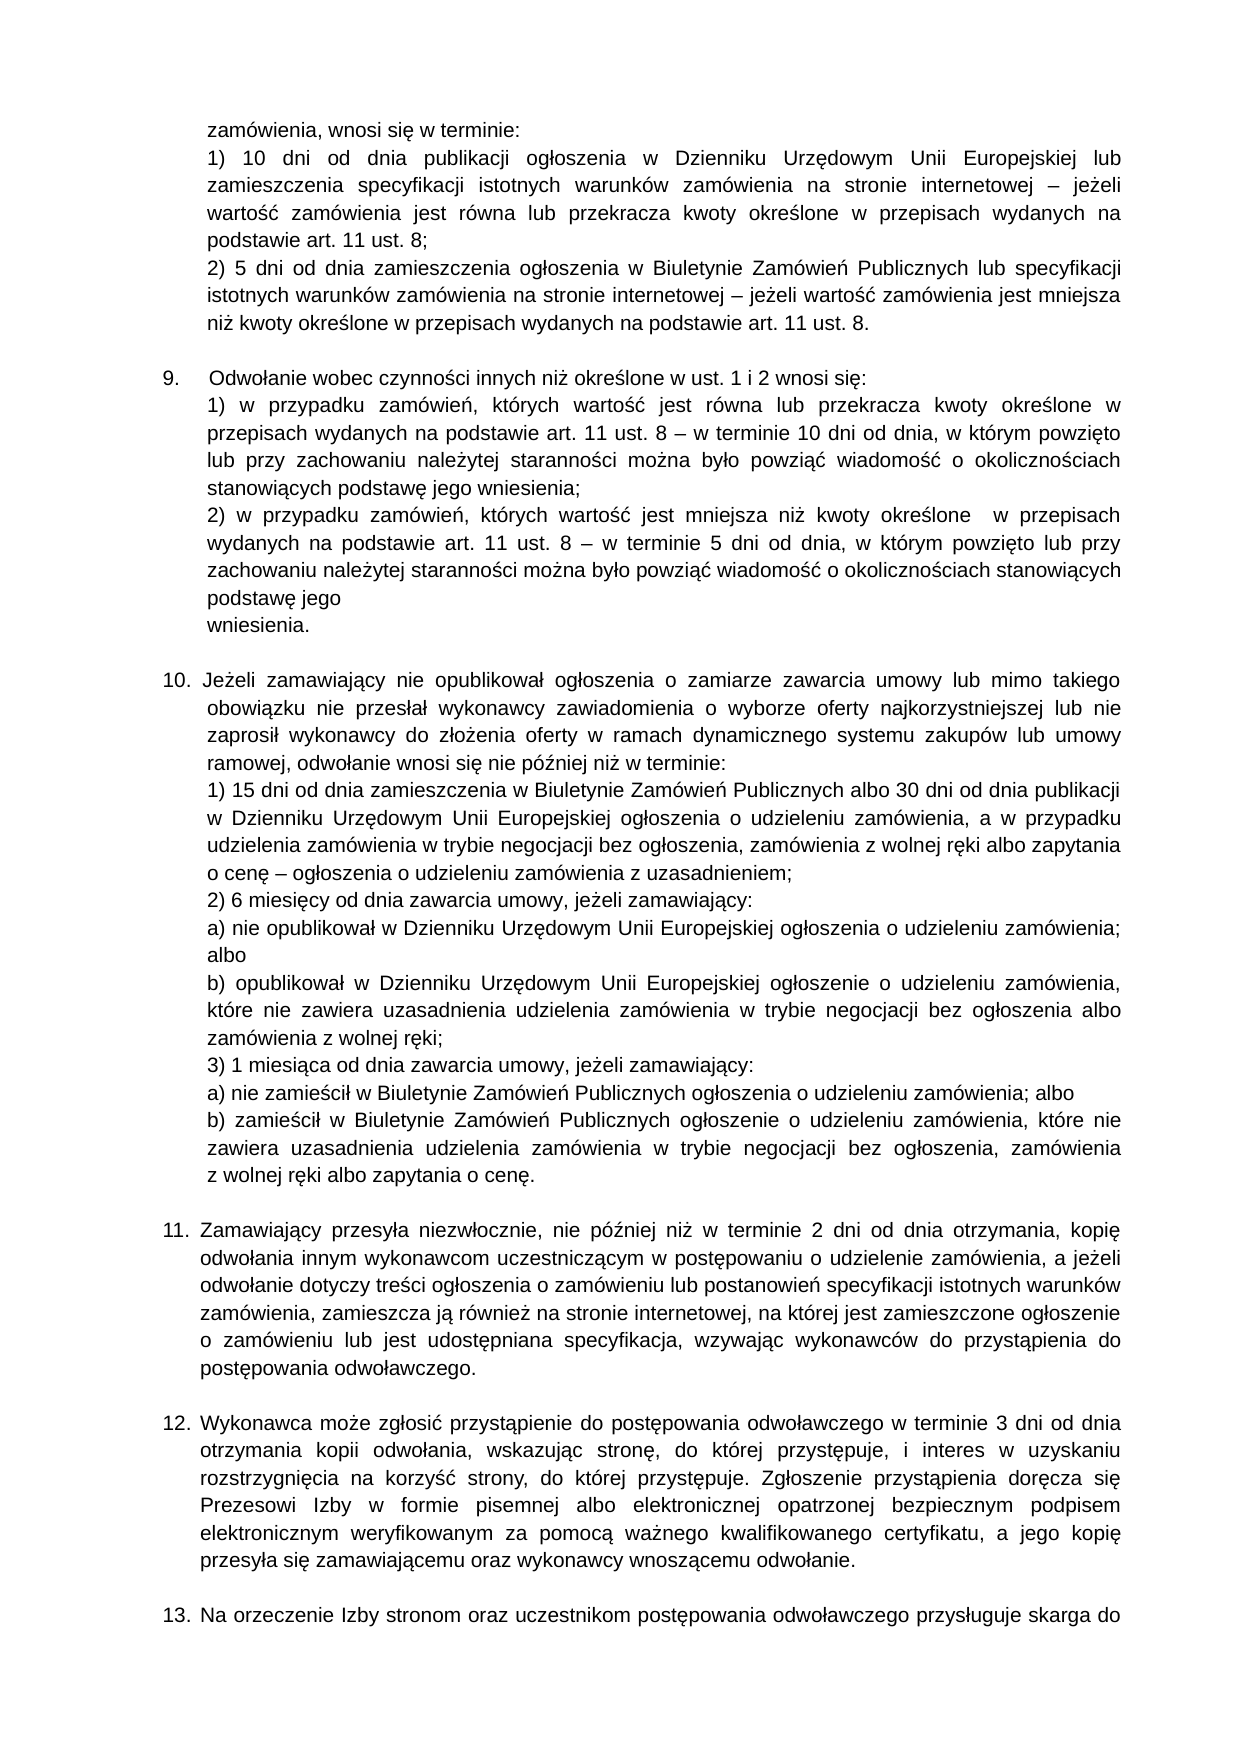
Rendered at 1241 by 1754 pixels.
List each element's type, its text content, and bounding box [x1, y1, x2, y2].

text a) nie zamieścił w Biuletynie Zamówień Publicznych ogłoszenia o udzieleniu zamówienia; albo [207, 1081, 1122, 1104]
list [162, 1603, 1122, 1627]
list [169, 118, 1122, 142]
list Zamawiający przesyła niezwłocznie, nie później niż w terminie 2 dni od dnia otrzymania, kopię odwołania innym wykonawcom uczestniczącym w postępowaniu o udzielenie zamówienia, a jeżeli odwołanie dotyczy treści ogłoszenia o zamówieniu lub postanowień specyfikacji istotnych warunków zamówienia, zamieszcza ją również na stronie internetowej, na której jest zamieszczone ogłoszenie o zamówieniu lub jest udostępniana specyfikacja, wzywając wykonawców do przystąpienia do postępowania odwoławczego. [162, 1218, 1122, 1379]
text a) nie opublikował w Dzienniku Urzędowym Unii Europejskiej ogłoszenia o udzieleniu zamówienia; albo [207, 916, 1122, 967]
text 1) w przypadku zamówień, których wartość jest równa lub przekracza kwoty określone w przepisach wydanych na podstawie art. 11 ust. 8 – w terminie 10 dni od dnia, w którym powzięto lub przy zachowaniu należytej staranności można było powziąć wiadomość o okolicznościach stanowiących podstawę jego wniesienia; [207, 393, 1122, 499]
text 3) 1 miesiąca od dnia zawarcia umowy, jeżeli zamawiający: [207, 1053, 1122, 1077]
text b) opublikował w Dzienniku Urzędowym Unii Europejskiej ogłoszenie o udzieleniu zamówienia, które nie zawiera uzasadnienia udzielenia zamówienia w trybie negocjacji bez ogłoszenia albo zamówienia z wolnej ręki; [207, 971, 1122, 1049]
text 2) 6 miesięcy od dnia zawarcia umowy, jeżeli zamawiający: [207, 888, 1122, 912]
list Wykonawca może zgłosić przystąpienie do postępowania odwoławczego w terminie 3 dni od dnia otrzymania kopii odwołania, wskazując stronę, do której przystępuje, i interes w uzyskaniu rozstrzygnięcia na korzyść strony, do której przystępuje. Zgłoszenie przystąpienia doręcza się Prezesowi Izby w formie pisemnej albo elektronicznej opatrzonej bezpiecznym podpisem elektronicznym weryfikowanym za pomocą ważnego kwalifikowanego certyfikatu, a jego kopię przesyła się zamawiającemu oraz wykonawcy wnoszącemu odwołanie. [162, 1411, 1122, 1572]
text wniesienia. [207, 613, 1122, 637]
text 1) 15 dni od dnia zamieszczenia w Biuletynie Zamówień Publicznych albo 30 dni od dnia publikacji w Dzienniku Urzędowym Unii Europejskiej ogłoszenia o udzieleniu zamówienia, a w przypadku udzielenia zamówienia w trybie negocjacji bez ogłoszenia, zamówienia z wolnej ręki albo zapytania o cenę – ogłoszenia o udzieleniu zamówienia z uzasadnieniem; [207, 778, 1122, 884]
text 2) 5 dni od dnia zamieszczenia ogłoszenia w Biuletynie Zamówień Publicznych lub specyfikacji istotnych warunków zamówienia na stronie internetowej – jeżeli wartość zamówienia jest mniejsza niż kwoty określone w przepisach wydanych na podstawie art. 11 ust. 8. [207, 256, 1122, 334]
text 10. Jeżeli zamawiający nie opublikował ogłoszenia o zamiarze zawarcia umowy lub mimo takiego obowiązku nie przesłał wykonawcy zawiadomienia o wyborze oferty najkorzystniejszej lub nie zaprosił wykonawcy do złożenia oferty w ramach dynamicznego systemu zakupów lub umowy ramowej, odwołanie wnosi się nie później niż w terminie: [162, 668, 1122, 774]
text b) zamieścił w Biuletynie Zamówień Publicznych ogłoszenie o udzieleniu zamówienia, które nie zawiera uzasadnienia udzielenia zamówienia w trybie negocjacji bez ogłoszenia, zamówienia z wolnej ręki albo zapytania o cenę. [207, 1108, 1122, 1187]
text 2) w przypadku zamówień, których wartość jest mniejsza niż kwoty określone w przepisach wydanych na podstawie art. 11 ust. 8 – w terminie 5 dni od dnia, w którym powzięto lub przy zachowaniu należytej staranności można było powziąć wiadomość o okolicznościach stanowiących podstawę jego [207, 503, 1122, 609]
text 1) 10 dni od dnia publikacji ogłoszenia w Dzienniku Urzędowym Unii Europejskiej lub zamieszczenia specyfikacji istotnych warunków zamówienia na stronie internetowej – jeżeli wartość zamówienia jest równa lub przekracza kwoty określone w przepisach wydanych na podstawie art. 11 ust. 8; [207, 146, 1122, 252]
text 9. Odwołanie wobec czynności innych niż określone w ust. 1 i 2 wnosi się: [162, 366, 1122, 389]
